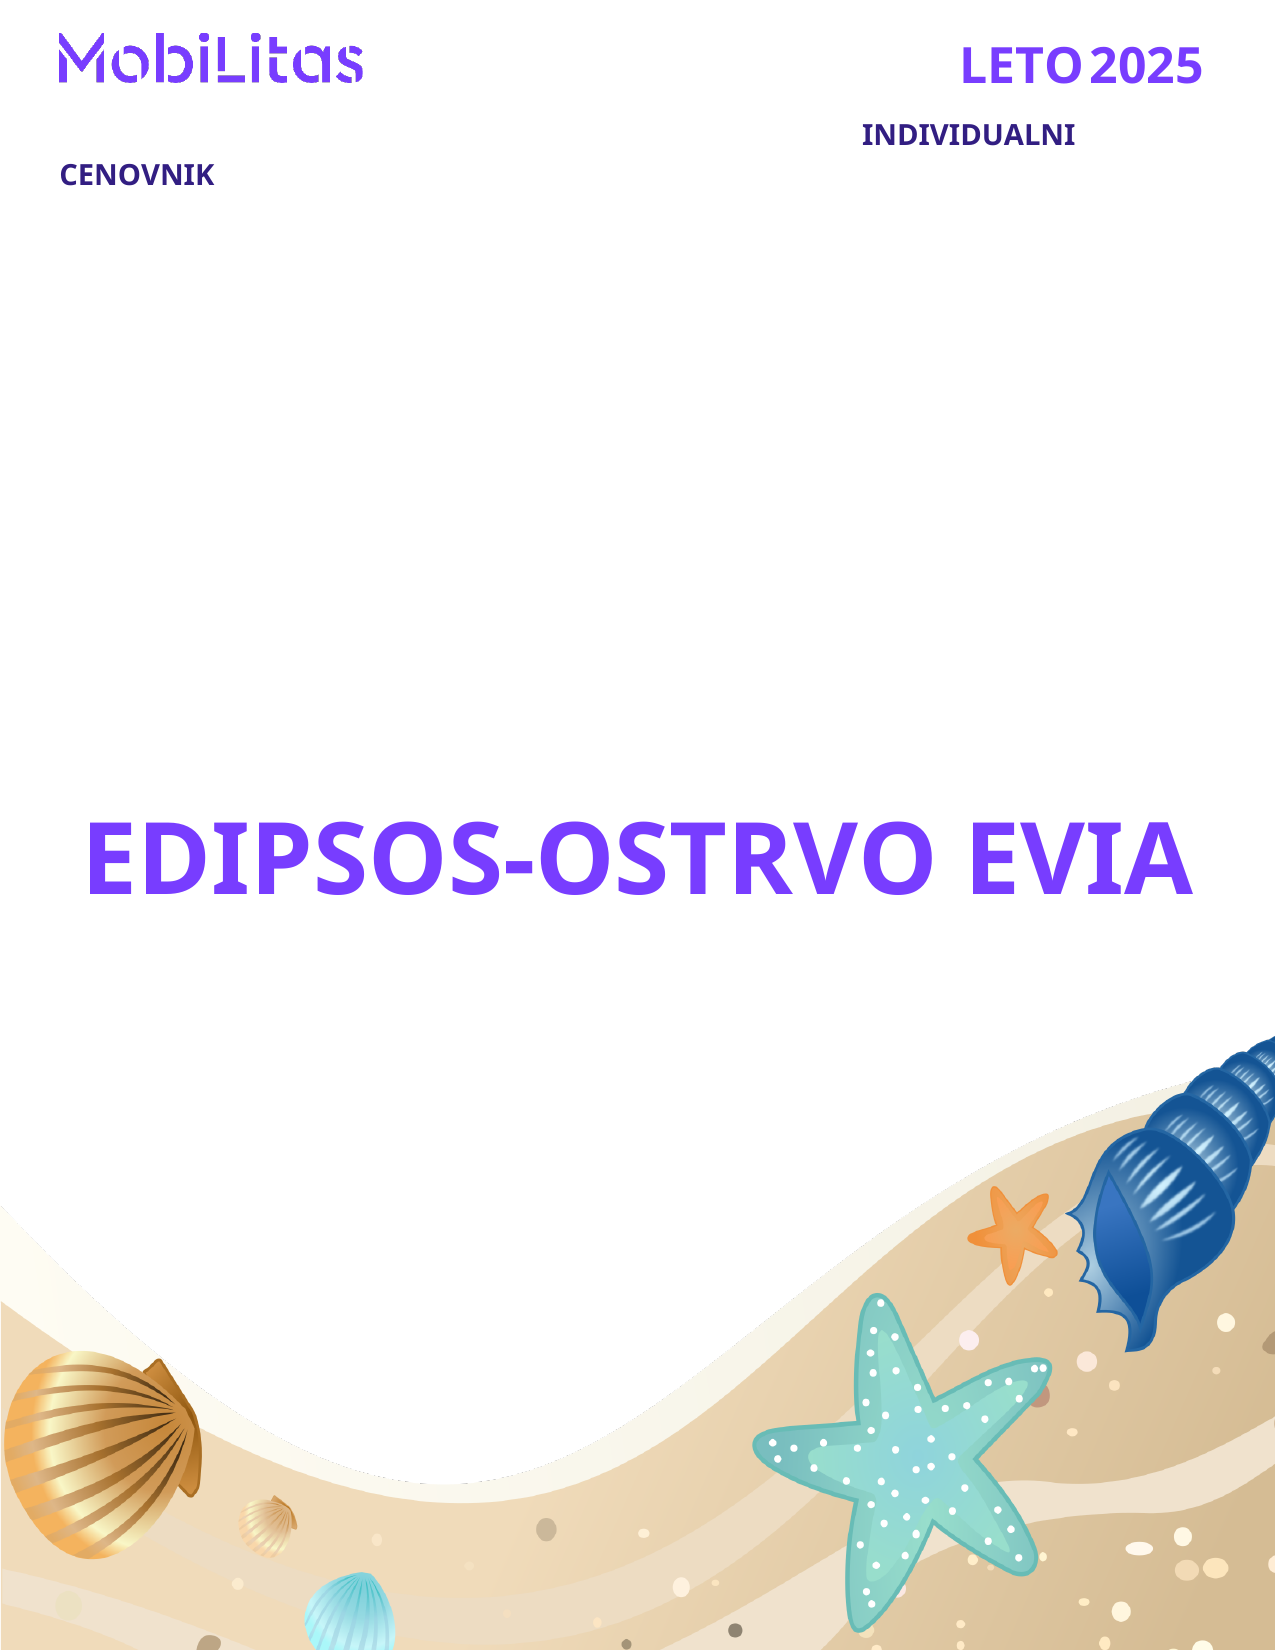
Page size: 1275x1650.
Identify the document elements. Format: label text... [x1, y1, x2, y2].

subtitle EDIPSOS-OSTRVO EVIA [59, 788, 1216, 924]
picture [59, 33, 363, 83]
picture [0, 1027, 1275, 1650]
